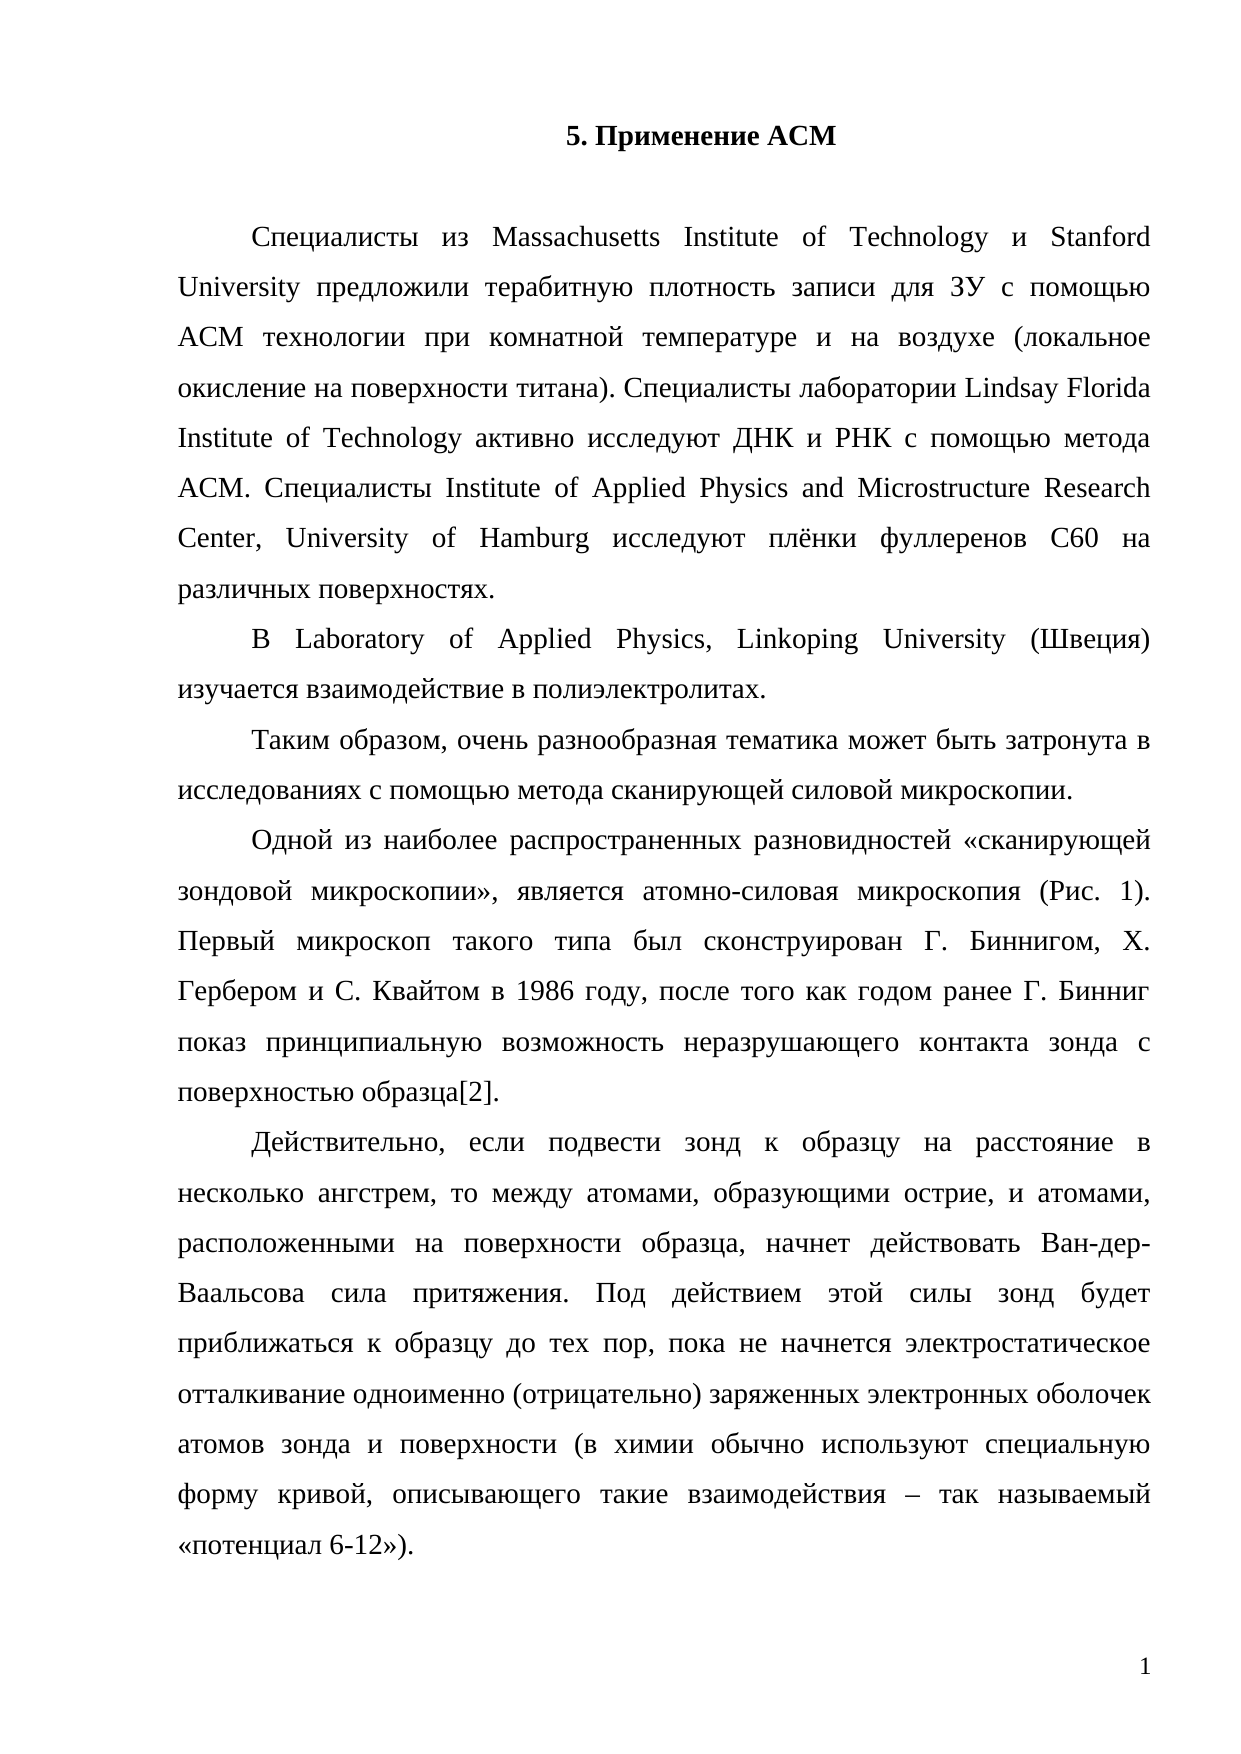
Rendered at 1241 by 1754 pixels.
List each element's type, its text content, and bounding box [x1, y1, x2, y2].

text Действительно, если подвести зонд к образцу на расстояние в несколько ангстрем, то между атомами, образующими острие, и атомами, расположенными на поверхности образца, начнет действовать Ван-дер-Ваальсова сила притяжения. Под действием этой силы зонд будет приближаться к образцу до тех пор, пока не начнется электростатическое отталкивание одноименно (отрицательно) заряженных электронных оболочек атомов зонда и поверхности (в химии обычно используют специальную форму кривой, описывающего такие взаимодействия – так называемый «потенциал 6-12»). [177, 1124, 1152, 1560]
text 5. Применение АСМ [177, 118, 1152, 152]
text Таким образом, очень разнообразная тематика может быть затронута в исследованиях с помощью метода сканирующей силовой микроскопии. [177, 722, 1152, 806]
text Специалисты из Massachusetts Institute of Technology и Stanford University предложили терабитную плотность записи для ЗУ с помощью АСМ технологии при комнатной температуре и на воздухе (локальное окисление на поверхности титана). Специалисты лаборатории Lindsay Florida Institute of Technology активно исследуют ДНК и РНК с помощью метода АСМ. Специалисты Institute of Applied Physics and Microstructure Research Center, University of Hamburg исследуют плёнки фуллеренов С60 на различных поверхностях. [177, 219, 1152, 604]
text Одной из наиболее распространенных разновидностей «сканирующей зондовой микроскопии», является атомно-силовая микроскопия (Рис. 1). Первый микроскоп такого типа был сконструирован Г. Биннигом, Х. Гербером и С. Квайтом в 1986 году, после того как годом ранее Г. Бинниг показ принципиальную возможность неразрушающего контакта зонда с поверхностью образца[2]. [177, 822, 1152, 1108]
text В Laboratory of Applied Physics, Linkoping University (Швеция) изучается взаимодействие в полиэлектролитах. [177, 621, 1152, 705]
